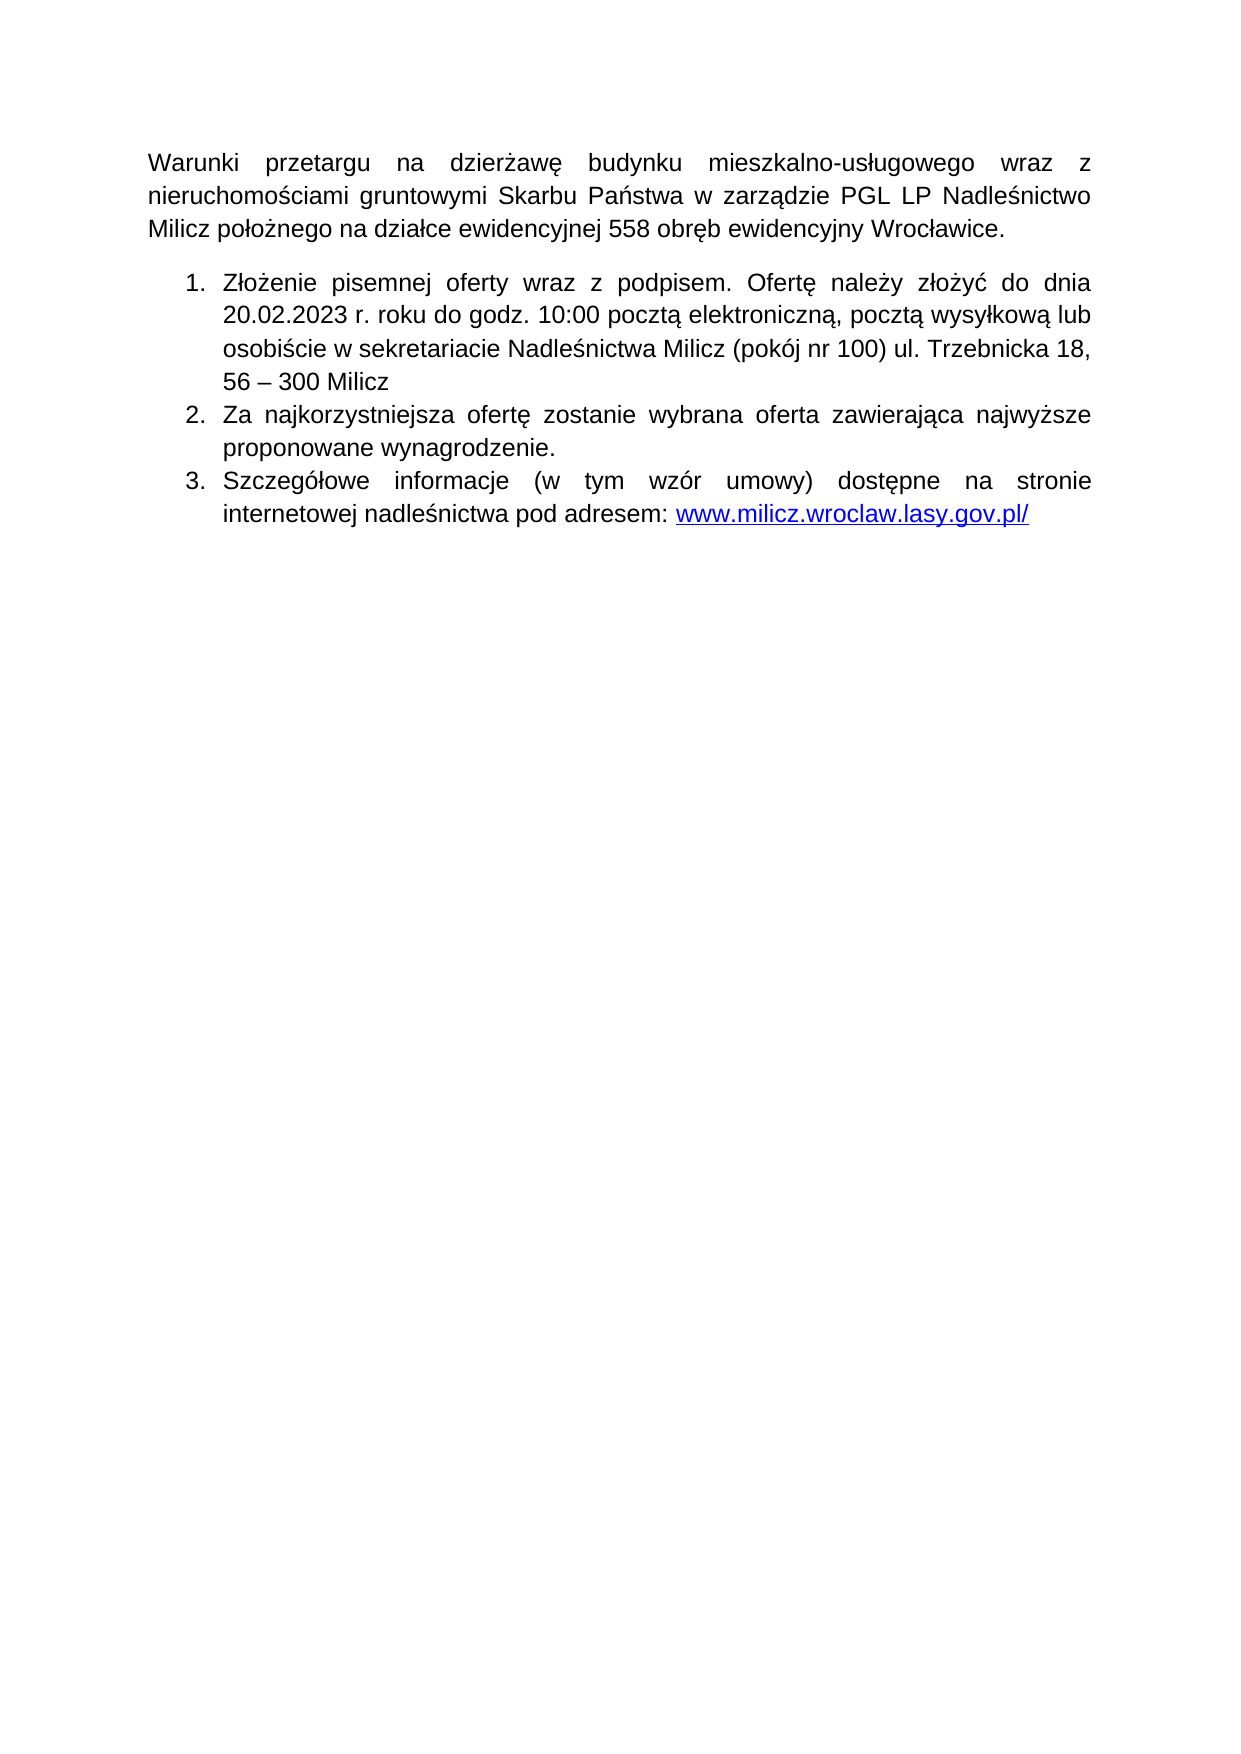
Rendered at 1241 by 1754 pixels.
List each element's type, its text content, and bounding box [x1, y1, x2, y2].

list Złożenie pisemnej oferty wraz z podpisem. Ofertę należy złożyć do dnia 20.02.2023 r. roku do godz. 10:00 pocztą elektroniczną, pocztą wysyłkową lub osobiście w sekretariacie Nadleśnictwa Milicz (pokój nr 100) ul. Trzebnicka 18, 56 – 300 Milicz [185, 267, 1093, 395]
list Szczegółowe informacje (w tym wzór umowy) dostępne na stronie internetowej nadleśnictwa pod adresem: www.milicz.wroclaw.lasy.gov.pl/ [185, 466, 1093, 527]
list Za najkorzystniejsza ofertę zostanie wybrana oferta zawierająca najwyższe proponowane wynagrodzenie. [185, 399, 1093, 461]
text Warunki przetargu na dzierżawę budynku mieszkalno-usługowego wraz z nieruchomościami gruntowymi Skarbu Państwa w zarządzie PGL LP Nadleśnictwo Milicz położnego na działce ewidencyjnej 558 obręb ewidencyjny Wrocławice. [148, 148, 1093, 242]
